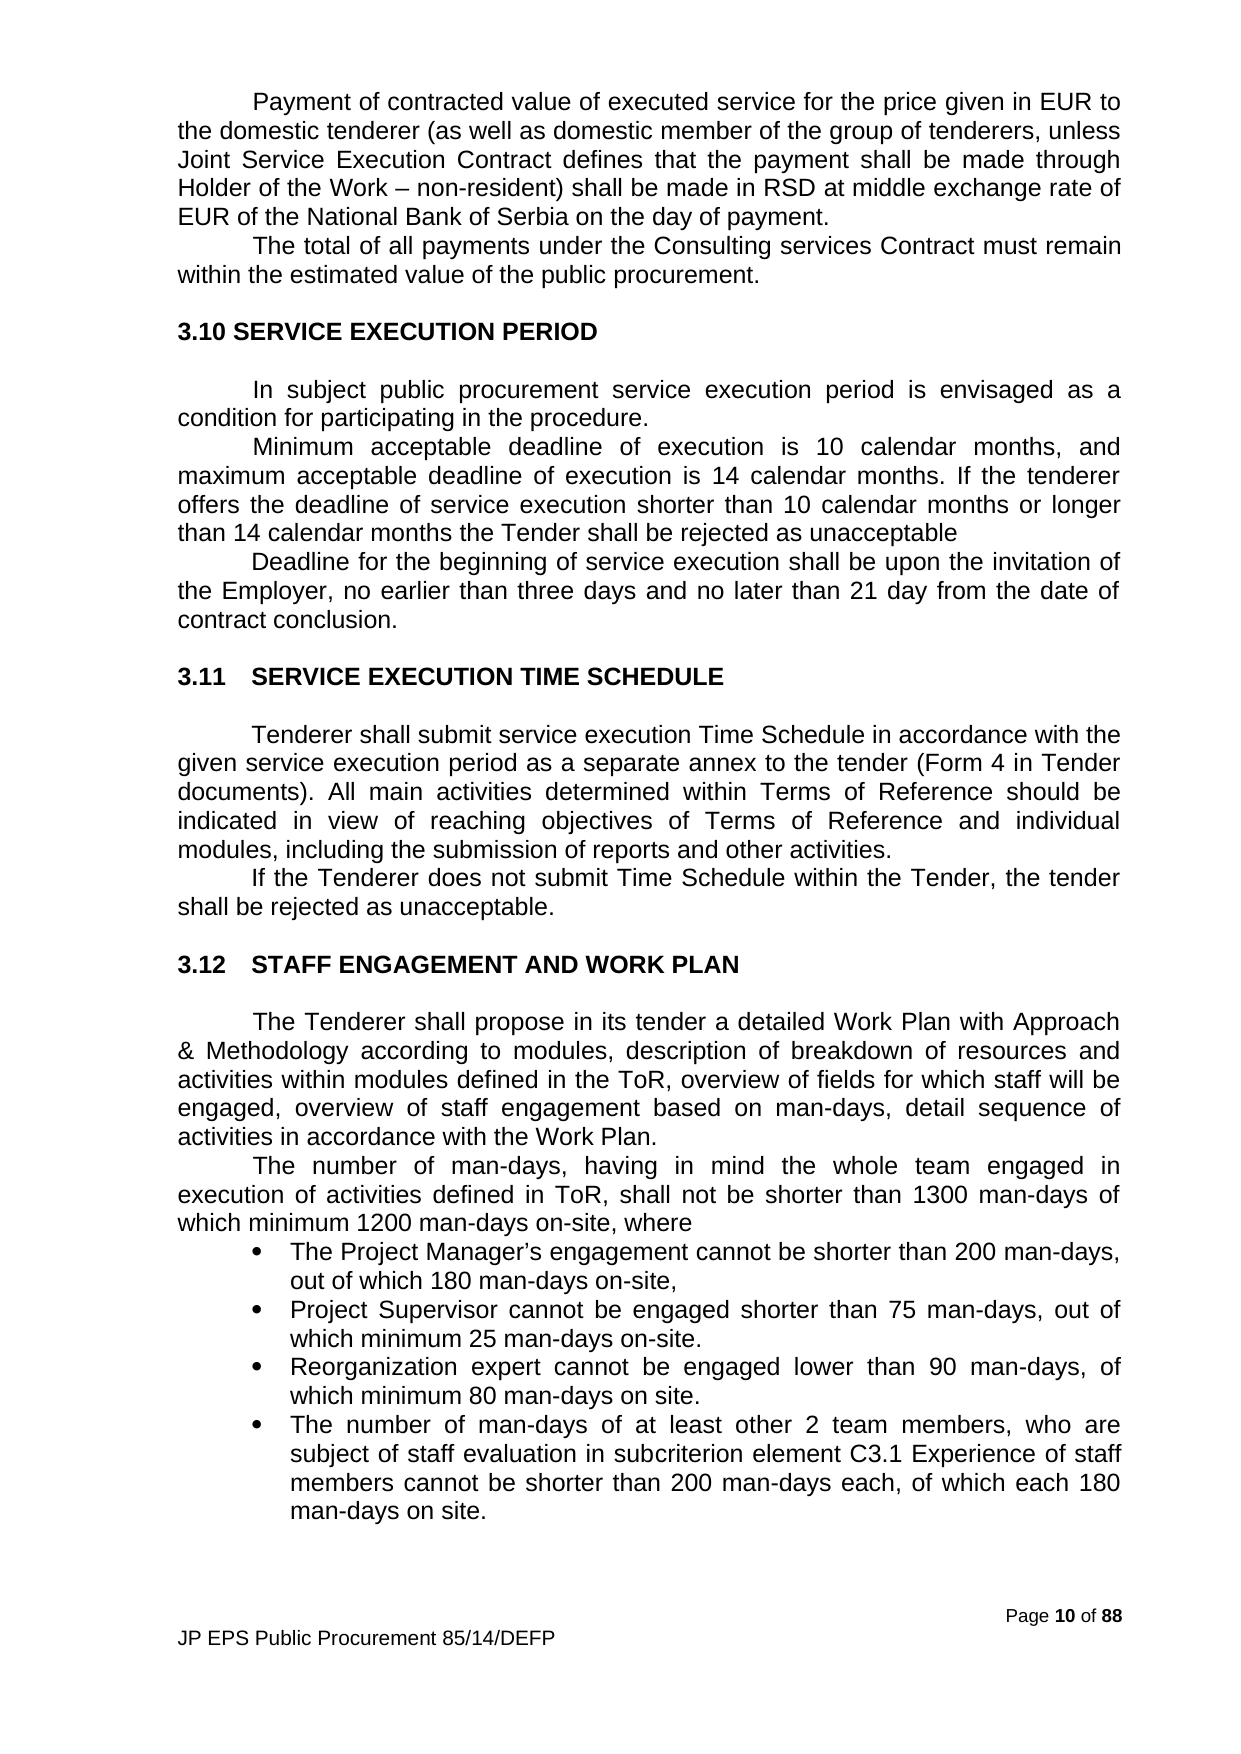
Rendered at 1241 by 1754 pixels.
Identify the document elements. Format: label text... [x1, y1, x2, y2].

list Project Supervisor cannot be engaged shorter than 75 man-days, out of which minimum 25 man-days on-site. [252, 1295, 1122, 1352]
text Minimum acceptable deadline of execution is 10 calendar months, and maximum acceptable deadline of execution is 14 calendar months. If the tenderer offers the deadline of service execution shorter than 10 calendar months or longer than 14 calendar months the Tender shall be rejected as unacceptable [177, 432, 1122, 547]
text Deadline for the beginning of service execution shall be upon the invitation of the Employer, no earlier than three days and no later than 21 day from the date of contract conclusion. [177, 547, 1122, 633]
list The number of man-days of at least other 2 team members, who are subject of staff evaluation in subcriterion element C3.1 Experience of staff members cannot be shorter than 200 man-days each, of which each 180 man-days on site. [252, 1410, 1122, 1525]
text In subject public procurement service execution period is envisaged as a condition for participating in the procedure. [177, 375, 1122, 432]
subtitle 3.10 SERVICE EXECUTION PERIOD [177, 317, 1122, 346]
text Tenderer shall submit service execution Time Schedule in accordance with the given service execution period as a separate annex to the tender (Form 4 in Tender documents). All main activities determined within Terms of Reference should be indicated in view of reaching objectives of Terms of Reference and individual modules, including the submission of reports and other activities. [177, 720, 1122, 863]
text The Tenderer shall propose in its tender a detailed Work Plan with Approach & Methodology according to modules, description of breakdown of resources and activities within modules defined in the ToR, overview of fields for which staff will be engaged, overview of staff engagement based on man-days, detail sequence of activities in accordance with the Work Plan. [177, 1007, 1122, 1151]
text If the Tenderer does not submit Time Schedule within the Tender, the tender shall be rejected as unacceptable. [177, 863, 1122, 921]
text Payment of contracted value of executed service for the price given in EUR to the domestic tenderer (as well as domestic member of the group of tenderers, unless Joint Service Execution Contract defines that the payment shall be made through Holder of the Work – non-resident) shall be made in RSD at middle exchange rate of EUR of the National Bank of Serbia on the day of payment. [177, 87, 1122, 231]
list Reorganization expert cannot be engaged lower than 90 man-days, of which minimum 80 man-days on site. [252, 1352, 1122, 1410]
text The number of man-days, having in mind the whole team engaged in execution of activities defined in ToR, shall not be shorter than 1300 man-days of which minimum 1200 man-days on-site, where [177, 1151, 1122, 1237]
list The Project Manager’s engagement cannot be shorter than 200 man-days, out of which 180 man-days on-site, [252, 1237, 1122, 1295]
subtitle 3.11 SERVICE EXECUTION TIME SCHEDULE [177, 662, 1122, 691]
text The total of all payments under the Consulting services Contract must remain within the estimated value of the public procurement. [177, 231, 1122, 288]
subtitle 3.12 STAFF ENGAGEMENT AND WORK PLAN [177, 950, 1122, 978]
